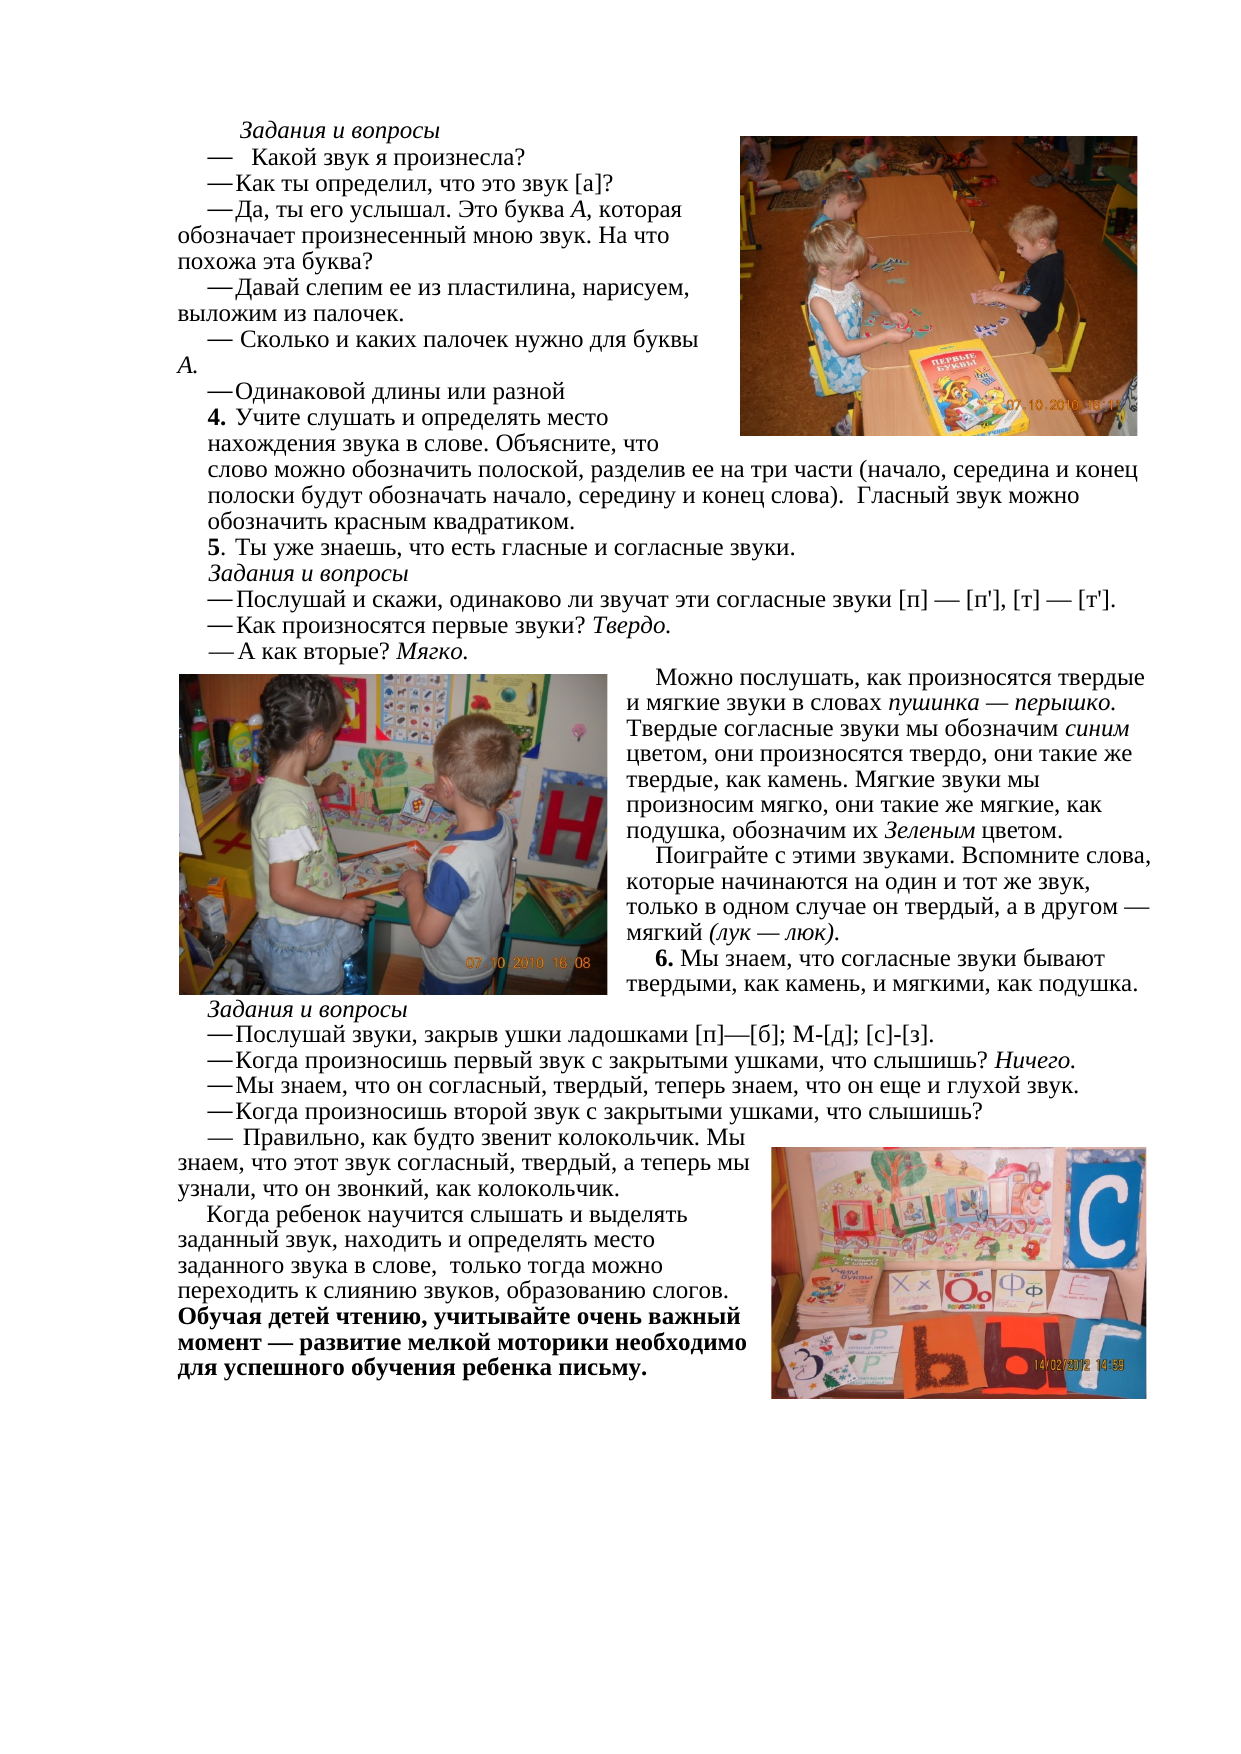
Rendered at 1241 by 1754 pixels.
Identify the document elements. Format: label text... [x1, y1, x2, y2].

list Как произносятся первые звуки? Твердо. [177, 431, 1152, 456]
text — Правильно, как будто звенит колокольчик. Мы знаем, что этот звук согласный, твердый, а теперь мы узнали, что он звонкий, как колокольчик. [177, 943, 1152, 1019]
text 5. Ты уже знаешь, что есть гласные и согласные звуки. [177, 352, 1152, 378]
text Задания и вопросы [207, 814, 1152, 840]
list Одинаковой длины или разной [177, 222, 1152, 248]
list Мы знаем, что он согласный, твердый, теперь знаем, что он еще и глухой звук. [177, 891, 1152, 917]
list Давай слепим ее из пластилина, нарисуем, выложим из палочек. [177, 170, 1152, 196]
list Да, ты его услышал. Это буква А, которая обозначает произнесенный мною звук. На что похожа эта буква? [177, 118, 1152, 170]
text 6. Мы знаем, что согласные звуки бывают твердыми, как камень, и мягкими, как подушка. [177, 763, 1152, 814]
text Задания и вопросы [208, 378, 1152, 404]
list Послушай звуки, закрыв ушки ладошками [п]—[б]; М-[д]; [с]-[з]. [177, 840, 1152, 866]
text Поиграйте с этими звуками. Вспомните слова, которые начинаются на один и тот же звук, только в одном случае он твердый, а в другом — мягкий (лук — люк). [607, 661, 1152, 763]
list Когда произносишь первый звук с закрытыми ушками, что слышишь? Ничего. [177, 866, 1152, 891]
picture [771, 965, 1147, 1216]
text 4. Учите слушать и определять место нахождения звука в слове. Объясните, что слово можно обозначить полоской, разделив ее на три части (начало, середина и конец полоски будут обозначать начало, середину и конец слова). Гласный звук можно обозначить красным квадратиком. [207, 248, 1152, 352]
text Когда ребенок научится слышать и выделять заданный звук, находить и определять место заданного звука в слове, только тогда можно переходить к слиянию звуков, образованию слогов. Обучая детей чтению, учитывайте очень важный момент — развитие мелкой моторики необходимо для успешного обучения ребенка письму. [177, 1020, 771, 1198]
list Послушай и скажи, одинаково ли звучат эти согласные звуки [п] — [п'], [т] — [т']. [177, 404, 1152, 431]
text Можно послушать, как произносятся твердые и мягкие звуки в словах пушинка — перышко. Твердые согласные звуки мы обозначим синим цветом, они произносятся твердо, они такие же твердые, как камень. Мягкие звуки мы произносим мягко, они такие же мягкие, как подушка, обозначим их Зеленым цветом. [177, 482, 1152, 661]
list Когда произносишь второй звук с закрытыми ушками, что слышишь? [177, 917, 1152, 942]
text — А как вторые? Мягко. [209, 457, 1152, 482]
picture [179, 492, 607, 811]
list Сколько и каких палочек нужно для буквы А. [177, 196, 1152, 222]
